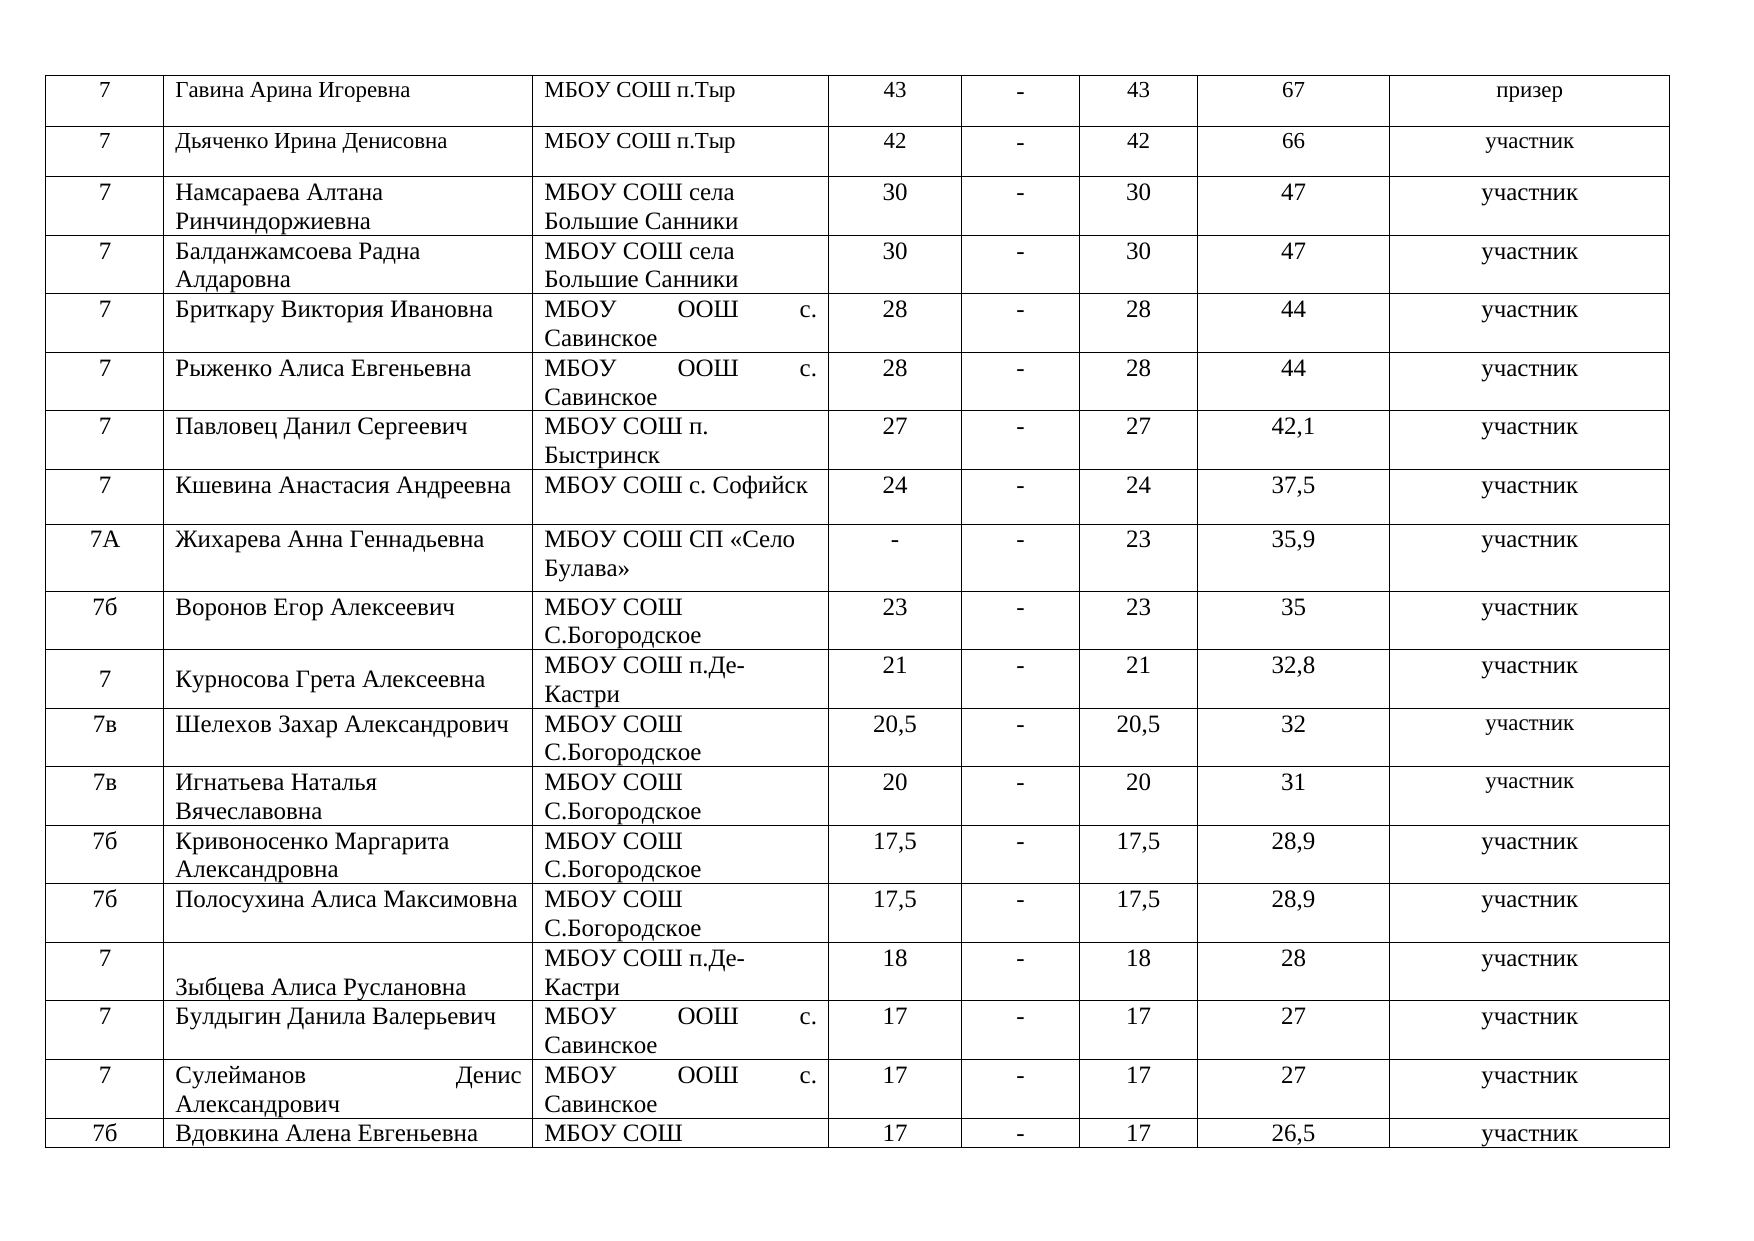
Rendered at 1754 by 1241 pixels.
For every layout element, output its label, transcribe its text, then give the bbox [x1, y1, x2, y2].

table_cell МБОУ СОШ С.Богородское [533, 709, 828, 766]
table_cell Полосухина Алиса Максимовна [164, 884, 532, 942]
table_cell 7 [46, 294, 163, 352]
table_cell 67 [1198, 76, 1389, 126]
table_cell 28 [1080, 294, 1197, 352]
table_cell - [962, 826, 1079, 883]
table_cell призер [1390, 76, 1669, 126]
table_cell 24 [829, 470, 961, 523]
table_cell 42,1 [1198, 411, 1389, 469]
table_cell - [962, 767, 1079, 825]
table_cell Жихарева Анна Геннадьевна [164, 525, 532, 591]
table_cell 37,5 [1198, 470, 1389, 523]
table_cell 17 [829, 1060, 961, 1117]
table_cell МБОУ СОШ С.Богородское [533, 767, 828, 825]
table_cell 43 [1080, 76, 1197, 126]
table_cell 21 [829, 650, 961, 708]
table_cell 23 [829, 592, 961, 649]
table_cell 20,5 [1080, 709, 1197, 766]
table_cell 28,9 [1198, 884, 1389, 942]
table_cell - [962, 1119, 1079, 1147]
table_cell 42 [1080, 127, 1197, 176]
table_cell МБОУ СОШ п.Де-Кастри [533, 650, 828, 708]
table_cell 17 [1080, 1119, 1197, 1147]
table_cell участник [1390, 236, 1669, 293]
table_cell 28 [1198, 943, 1389, 1000]
table_cell участник [1390, 826, 1669, 883]
table_cell 31 [1198, 767, 1389, 825]
table_cell 17,5 [1080, 884, 1197, 942]
table_cell Булдыгин Данила Валерьевич [164, 1001, 532, 1059]
table_cell 7 [46, 353, 163, 410]
table_cell МБОУ СОШ п.Тыр [533, 127, 828, 176]
table_cell 43 [829, 76, 961, 126]
table_cell 7б [46, 592, 163, 649]
table_cell 17 [1080, 1060, 1197, 1117]
table_cell Курносова Грета Алексеевна [164, 650, 532, 708]
table_cell Кривоносенко Маргарита Александровна [164, 826, 532, 883]
table_cell МБОУ ООШ с. Савинское [533, 294, 828, 352]
table_cell МБОУ СОШ С.Богородское [533, 884, 828, 942]
table_cell 21 [1080, 650, 1197, 708]
table_cell 42 [829, 127, 961, 176]
table_cell МБОУ ООШ с. Савинское [533, 1060, 828, 1117]
table_cell МБОУ СОШ С.Богородское [533, 592, 828, 649]
table_cell 27 [829, 411, 961, 469]
table_cell 28 [1080, 353, 1197, 410]
table_cell 20 [1080, 767, 1197, 825]
table_cell Намсараева Алтана Ринчиндоржиевна [164, 177, 532, 235]
table_cell МБОУ СОШ п.Де-Кастри [533, 943, 828, 1000]
table_cell 30 [1080, 177, 1197, 235]
table_cell Воронов Егор Алексеевич [164, 592, 532, 649]
table_cell - [962, 1001, 1079, 1059]
table_cell - [962, 411, 1079, 469]
table_cell - [962, 1060, 1079, 1117]
table_cell - [962, 709, 1079, 766]
table_cell 47 [1198, 177, 1389, 235]
table_cell 20 [829, 767, 961, 825]
table_cell 24 [1080, 470, 1197, 523]
table_cell 30 [829, 177, 961, 235]
table_cell участник [1390, 1119, 1669, 1147]
table_cell участник [1390, 767, 1669, 825]
table_cell 7б [46, 884, 163, 942]
table_cell Кшевина Анастасия Андреевна [164, 470, 532, 523]
table_cell 20,5 [829, 709, 961, 766]
table_cell 7в [46, 709, 163, 766]
table_cell МБОУ СОШ п. Быстринск [533, 411, 828, 469]
table_cell 30 [829, 236, 961, 293]
table_cell 7б [46, 1119, 163, 1147]
table_cell Зыбцева Алиса Руслановна [164, 943, 532, 1000]
table_cell 7в [46, 767, 163, 825]
table_cell 28 [829, 294, 961, 352]
table_cell Сулейманов Денис Александрович [164, 1060, 532, 1117]
table_cell участник [1390, 1001, 1669, 1059]
table_cell 18 [1080, 943, 1197, 1000]
table_cell 7 [46, 236, 163, 293]
table_cell 7 [46, 411, 163, 469]
table_cell 17 [829, 1119, 961, 1147]
table_cell 35,9 [1198, 525, 1389, 591]
table_cell - [962, 353, 1079, 410]
table_cell 44 [1198, 353, 1389, 410]
table_cell участник [1390, 650, 1669, 708]
table_cell - [962, 177, 1079, 235]
table_cell 27 [1080, 411, 1197, 469]
table_cell 17,5 [829, 826, 961, 883]
table_cell участник [1390, 177, 1669, 235]
table_cell участник [1390, 353, 1669, 410]
table_cell участник [1390, 1060, 1669, 1117]
table_cell 17,5 [829, 884, 961, 942]
table_cell - [962, 884, 1079, 942]
table_cell 66 [1198, 127, 1389, 176]
table_cell 7б [46, 826, 163, 883]
table_cell - [962, 592, 1079, 649]
table_cell участник [1390, 127, 1669, 176]
table_cell - [962, 236, 1079, 293]
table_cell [533, 1119, 828, 1147]
table_cell участник [1390, 884, 1669, 942]
table_cell МБОУ СОШ с. Софийск [533, 470, 828, 523]
table_cell Игнатьева Наталья Вячеславовна [164, 767, 532, 825]
table_cell Рыженко Алиса Евгеньевна [164, 353, 532, 410]
table_cell 7 [46, 127, 163, 176]
table_cell Шелехов Захар Александрович [164, 709, 532, 766]
table_cell 35 [1198, 592, 1389, 649]
table_cell МБОУ СОШ п.Тыр [533, 76, 828, 126]
table_cell - [962, 943, 1079, 1000]
table_cell МБОУ СОШ СП «Село Булава» [533, 525, 828, 591]
table_cell 47 [1198, 236, 1389, 293]
table_cell 7 [46, 470, 163, 523]
table_cell 32 [1198, 709, 1389, 766]
table_cell 7 [46, 177, 163, 235]
table_cell 7 [46, 943, 163, 1000]
table_cell 28,9 [1198, 826, 1389, 883]
table_cell 23 [1080, 592, 1197, 649]
table_cell участник [1390, 525, 1669, 591]
table_cell 28 [829, 353, 961, 410]
table_cell - [829, 525, 961, 591]
table_cell 7 [46, 650, 163, 708]
table_cell МБОУ СОШ села Большие Санники [533, 236, 828, 293]
table_cell 7 [46, 76, 163, 126]
table_cell - [962, 470, 1079, 523]
table_cell 17 [829, 1001, 961, 1059]
table_cell - [962, 76, 1079, 126]
table_cell 7 [46, 1060, 163, 1117]
table_cell - [962, 294, 1079, 352]
table_cell Балданжамсоева Радна Алдаровна [164, 236, 532, 293]
table_cell МБОУ ООШ с. Савинское [533, 353, 828, 410]
table_cell - [962, 525, 1079, 591]
table_cell участник [1390, 411, 1669, 469]
table_cell Бриткару Виктория Ивановна [164, 294, 532, 352]
table_cell 26,5 [1198, 1119, 1389, 1147]
table_cell 27 [1198, 1001, 1389, 1059]
table_cell 7А [46, 525, 163, 591]
table_cell участник [1390, 294, 1669, 352]
table_cell Павловец Данил Сергеевич [164, 411, 532, 469]
table_cell участник [1390, 470, 1669, 523]
table_cell МБОУ СОШ С.Богородское [533, 826, 828, 883]
table_cell 23 [1080, 525, 1197, 591]
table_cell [164, 1119, 532, 1147]
table_cell 17,5 [1080, 826, 1197, 883]
table_cell участник [1390, 709, 1669, 766]
table_cell Дьяченко Ирина Денисовна [164, 127, 532, 176]
table_cell - [962, 127, 1079, 176]
table_cell 32,8 [1198, 650, 1389, 708]
table_cell 7 [46, 1001, 163, 1059]
table_cell 44 [1198, 294, 1389, 352]
table_cell МБОУ ООШ с. Савинское [533, 1001, 828, 1059]
table_cell Гавина Арина Игоревна [164, 76, 532, 126]
table_cell МБОУ СОШ села Большие Санники [533, 177, 828, 235]
table_cell участник [1390, 592, 1669, 649]
table_cell 27 [1198, 1060, 1389, 1117]
table_cell 30 [1080, 236, 1197, 293]
table_cell 17 [1080, 1001, 1197, 1059]
table_cell 18 [829, 943, 961, 1000]
table_cell участник [1390, 943, 1669, 1000]
table_cell - [962, 650, 1079, 708]
